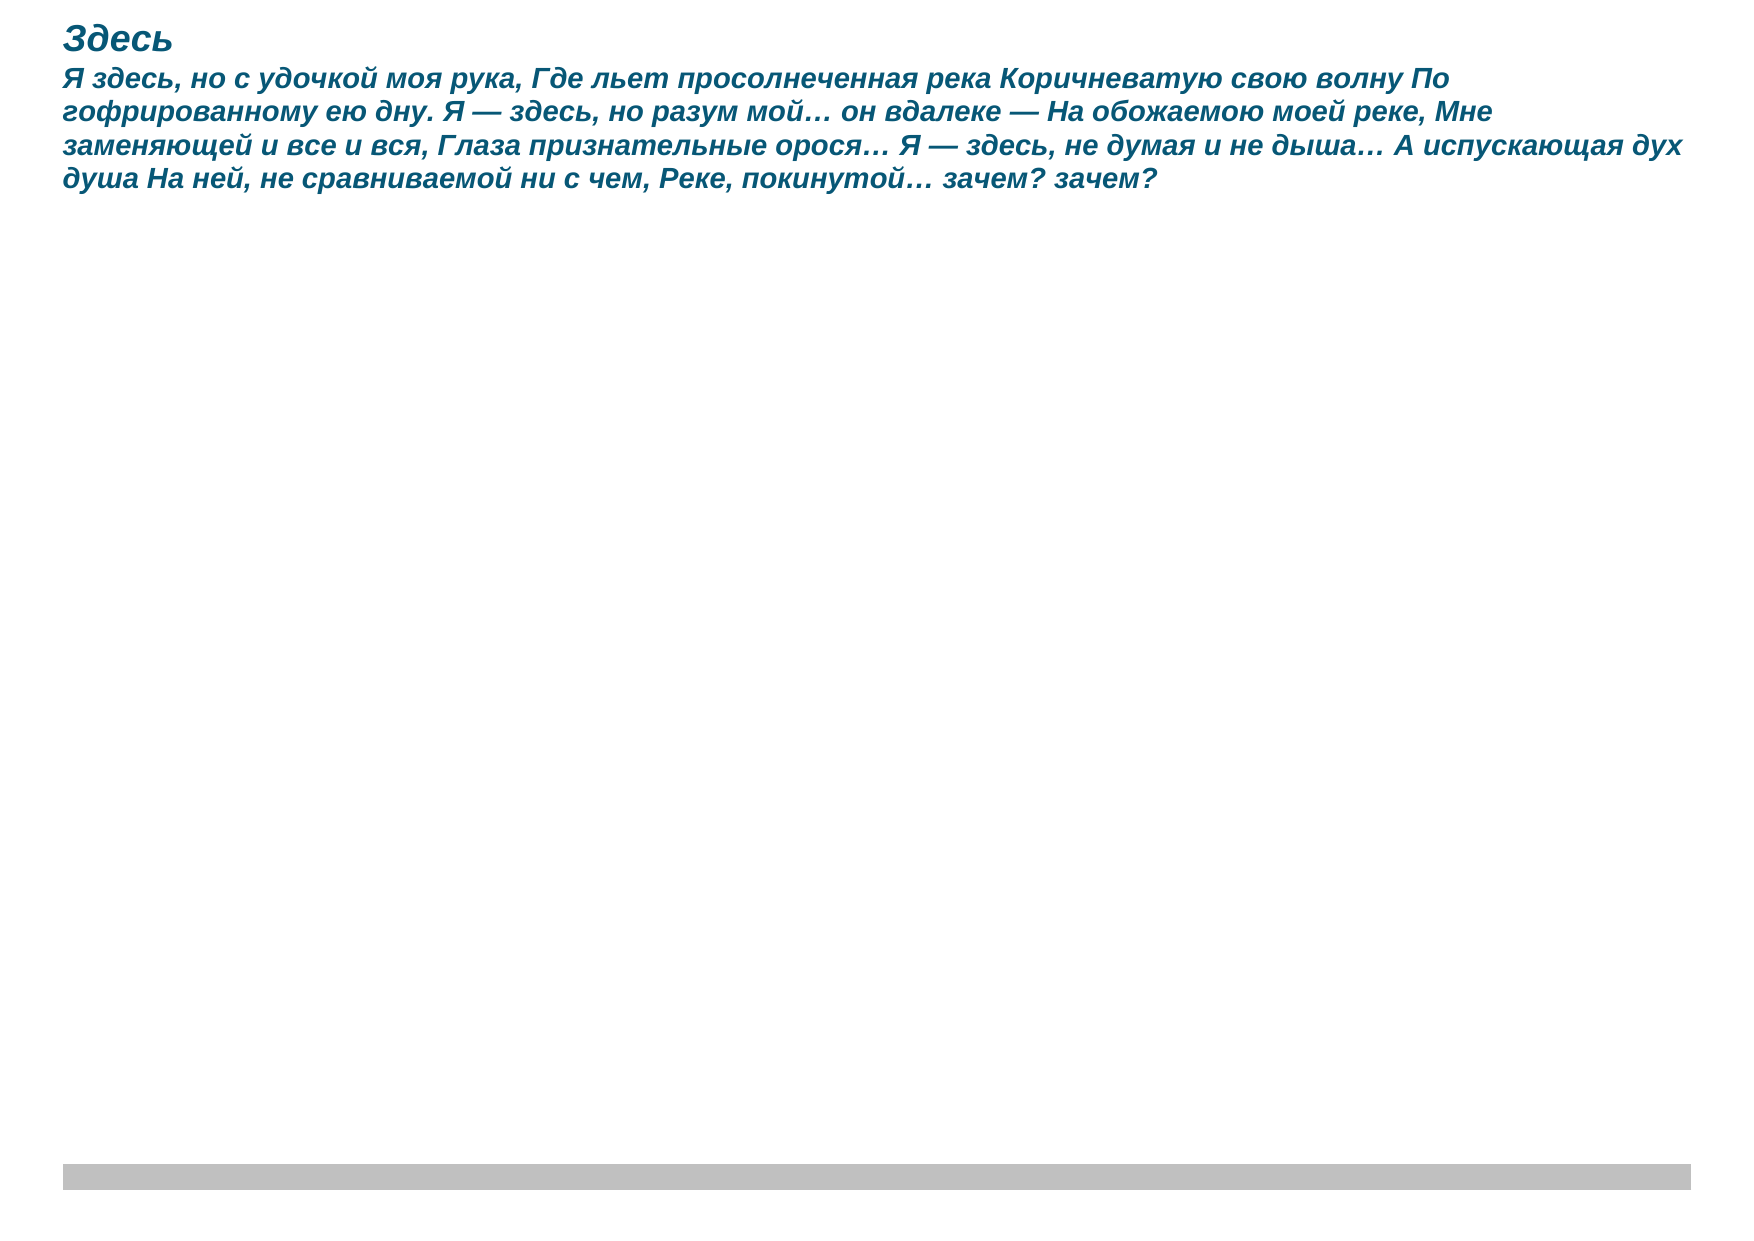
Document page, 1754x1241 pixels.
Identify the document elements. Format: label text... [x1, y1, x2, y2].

text Я здесь, но с удочкой моя рука, [62, 61, 1691, 195]
subtitle Здесь [62, 17, 1691, 60]
